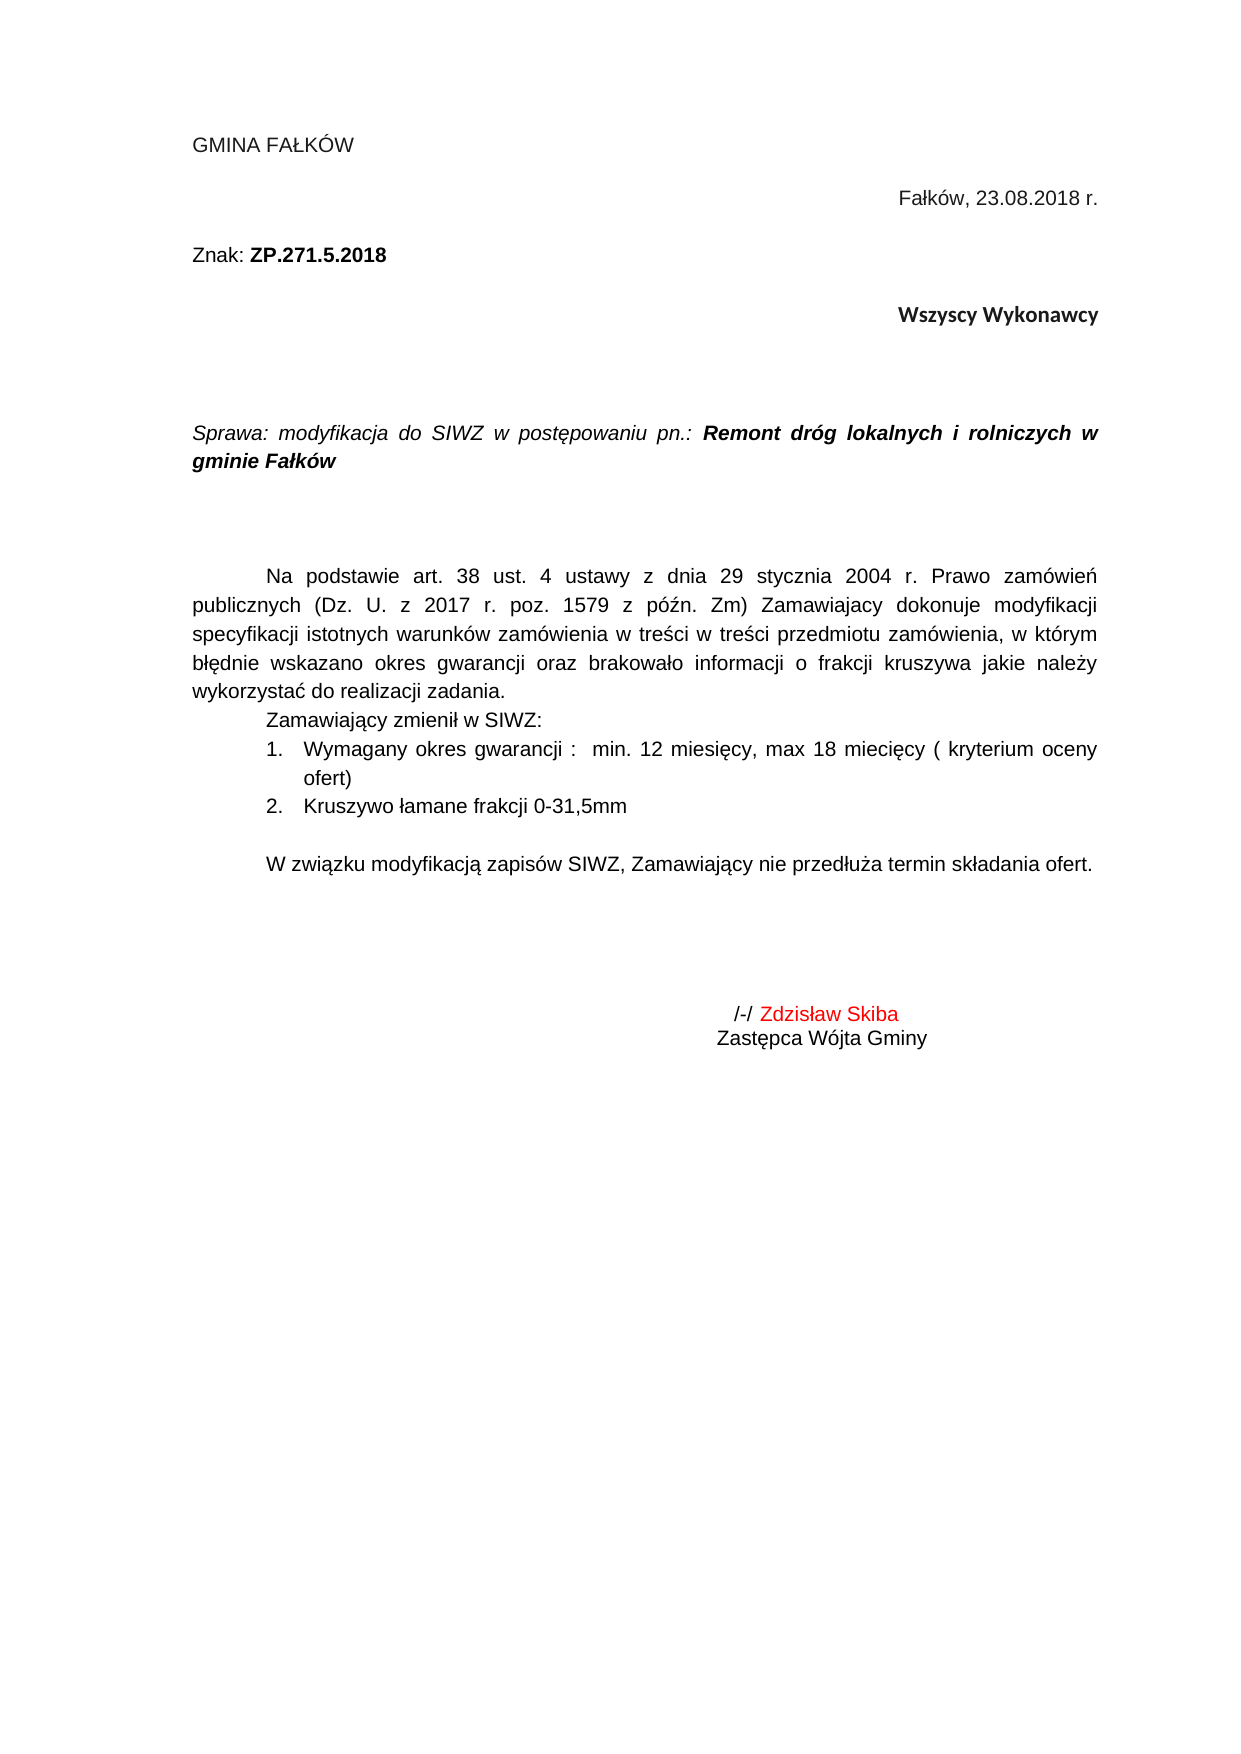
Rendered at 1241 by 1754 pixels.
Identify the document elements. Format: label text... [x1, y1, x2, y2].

text W związku modyfikacją zapisów SIWZ, Zamawiający nie przedłuża termin składania ofert. [192, 852, 1098, 876]
text Wszyscy Wykonawcy [192, 301, 1098, 329]
list Wymagany okres gwarancji : min. 12 miesięcy, max 18 miecięcy ( kryterium oceny ofert) [266, 737, 1098, 789]
text Sprawa: modyfikacja do SIWZ w postępowaniu pn.: Remont dróg lokalnych i rolniczych w gminie Fałków [192, 420, 1098, 473]
list Kruszywo łamane frakcji 0-31,5mm [266, 794, 1098, 818]
text /-/ Zdzisław Skiba [192, 1001, 1098, 1025]
text Znak: ZP.271.5.2018 [192, 243, 1098, 267]
text Na podstawie art. 38 ust. 4 ustawy z dnia 29 stycznia 2004 r. Prawo zamówień publicznych (Dz. U. z 2017 r. poz. 1579 z późn. Zm) Zamawiajacy dokonuje modyfikacji specyfikacji istotnych warunków zamówienia w treści w treści przedmiotu zamówienia, w którym błędnie wskazano okres gwarancji oraz brakowało informacji o frakcji kruszywa jakie należy wykorzystać do realizacji zadania. [192, 564, 1098, 703]
text Zamawiający zmienił w SIWZ: [192, 708, 1098, 732]
text Fałków, 23.08.2018 r. [192, 186, 1098, 209]
text Zastępca Wójta Gminy [192, 1025, 1098, 1049]
text GMINA FAŁKÓW [192, 133, 1098, 157]
